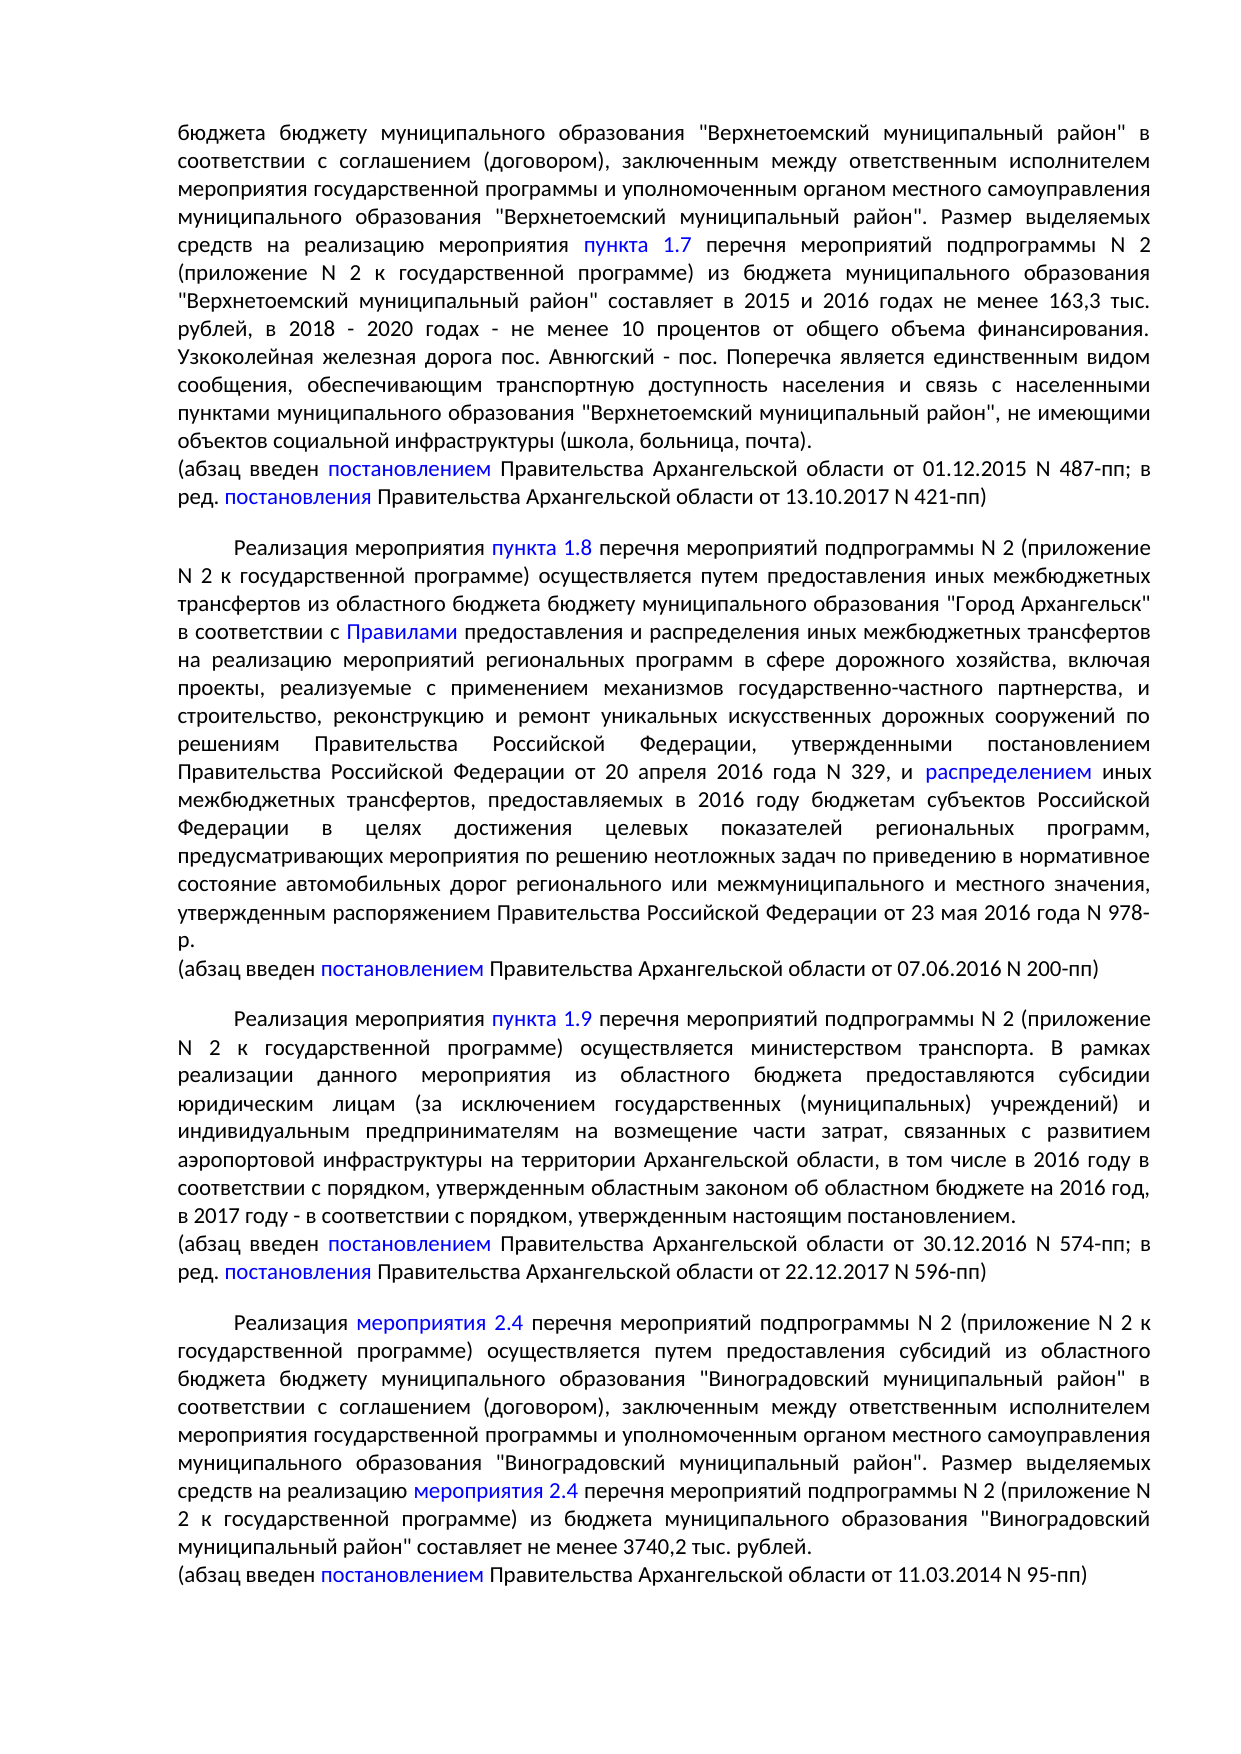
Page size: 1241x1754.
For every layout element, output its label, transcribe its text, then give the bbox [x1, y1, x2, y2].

text Реализация мероприятия пункта 1.9 перечня мероприятий подпрограммы N 2 (приложение N 2 к государственной программе) осуществляется министерством транспорта. В рамках реализации данного мероприятия из областного бюджета предоставляются субсидии юридическим лицам (за исключением государственных (муниципальных) учреждений) и индивидуальным предпринимателям на возмещение части затрат, связанных с развитием аэропортовой инфраструктуры на территории Архангельской области, в том числе в 2016 году в соответствии с порядком, утвержденным областным законом об областном бюджете на 2016 год, в 2017 году - в соответствии с порядком, утвержденным настоящим постановлением. [177, 1004, 1152, 1229]
text (абзац введен постановлением Правительства Архангельской области от 11.03.2014 N 95-пп) [177, 1560, 1152, 1588]
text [177, 118, 1152, 454]
text (абзац введен постановлением Правительства Архангельской области от 07.06.2016 N 200-пп) [177, 954, 1152, 982]
text Реализация мероприятия пункта 1.8 перечня мероприятий подпрограммы N 2 (приложение N 2 к государственной программе) осуществляется путем предоставления иных межбюджетных трансфертов из областного бюджета бюджету муниципального образования "Город Архангельск" в соответствии с Правилами предоставления и распределения иных межбюджетных трансфертов на реализацию мероприятий региональных программ в сфере дорожного хозяйства, включая проекты, реализуемые с применением механизмов государственно-частного партнерства, и строительство, реконструкцию и ремонт уникальных искусственных дорожных сооружений по решениям Правительства Российской Федерации, утвержденными постановлением Правительства Российской Федерации от 20 апреля 2016 года N 329, и распределением иных межбюджетных трансфертов, предоставляемых в 2016 году бюджетам субъектов Российской Федерации в целях достижения целевых показателей региональных программ, предусматривающих мероприятия по решению неотложных задач по приведению в нормативное состояние автомобильных дорог регионального или межмуниципального и местного значения, утвержденным распоряжением Правительства Российской Федерации от 23 мая 2016 года N 978-р. [177, 533, 1152, 954]
text (абзац введен постановлением Правительства Архангельской области от 01.12.2015 N 487-пп; в ред. постановления Правительства Архангельской области от 13.10.2017 N 421-пп) [177, 454, 1152, 510]
text (абзац введен постановлением Правительства Архангельской области от 30.12.2016 N 574-пп; в ред. постановления Правительства Архангельской области от 22.12.2017 N 596-пп) [177, 1229, 1152, 1285]
text Реализация мероприятия 2.4 перечня мероприятий подпрограммы N 2 (приложение N 2 к государственной программе) осуществляется путем предоставления субсидий из областного бюджета бюджету муниципального образования "Виноградовский муниципальный район" в соответствии с соглашением (договором), заключенным между ответственным исполнителем мероприятия государственной программы и уполномоченным органом местного самоуправления муниципального образования "Виноградовский муниципальный район". Размер выделяемых средств на реализацию мероприятия 2.4 перечня мероприятий подпрограммы N 2 (приложение N 2 к государственной программе) из бюджета муниципального образования "Виноградовский муниципальный район" составляет не менее 3740,2 тыс. рублей. [177, 1308, 1152, 1560]
